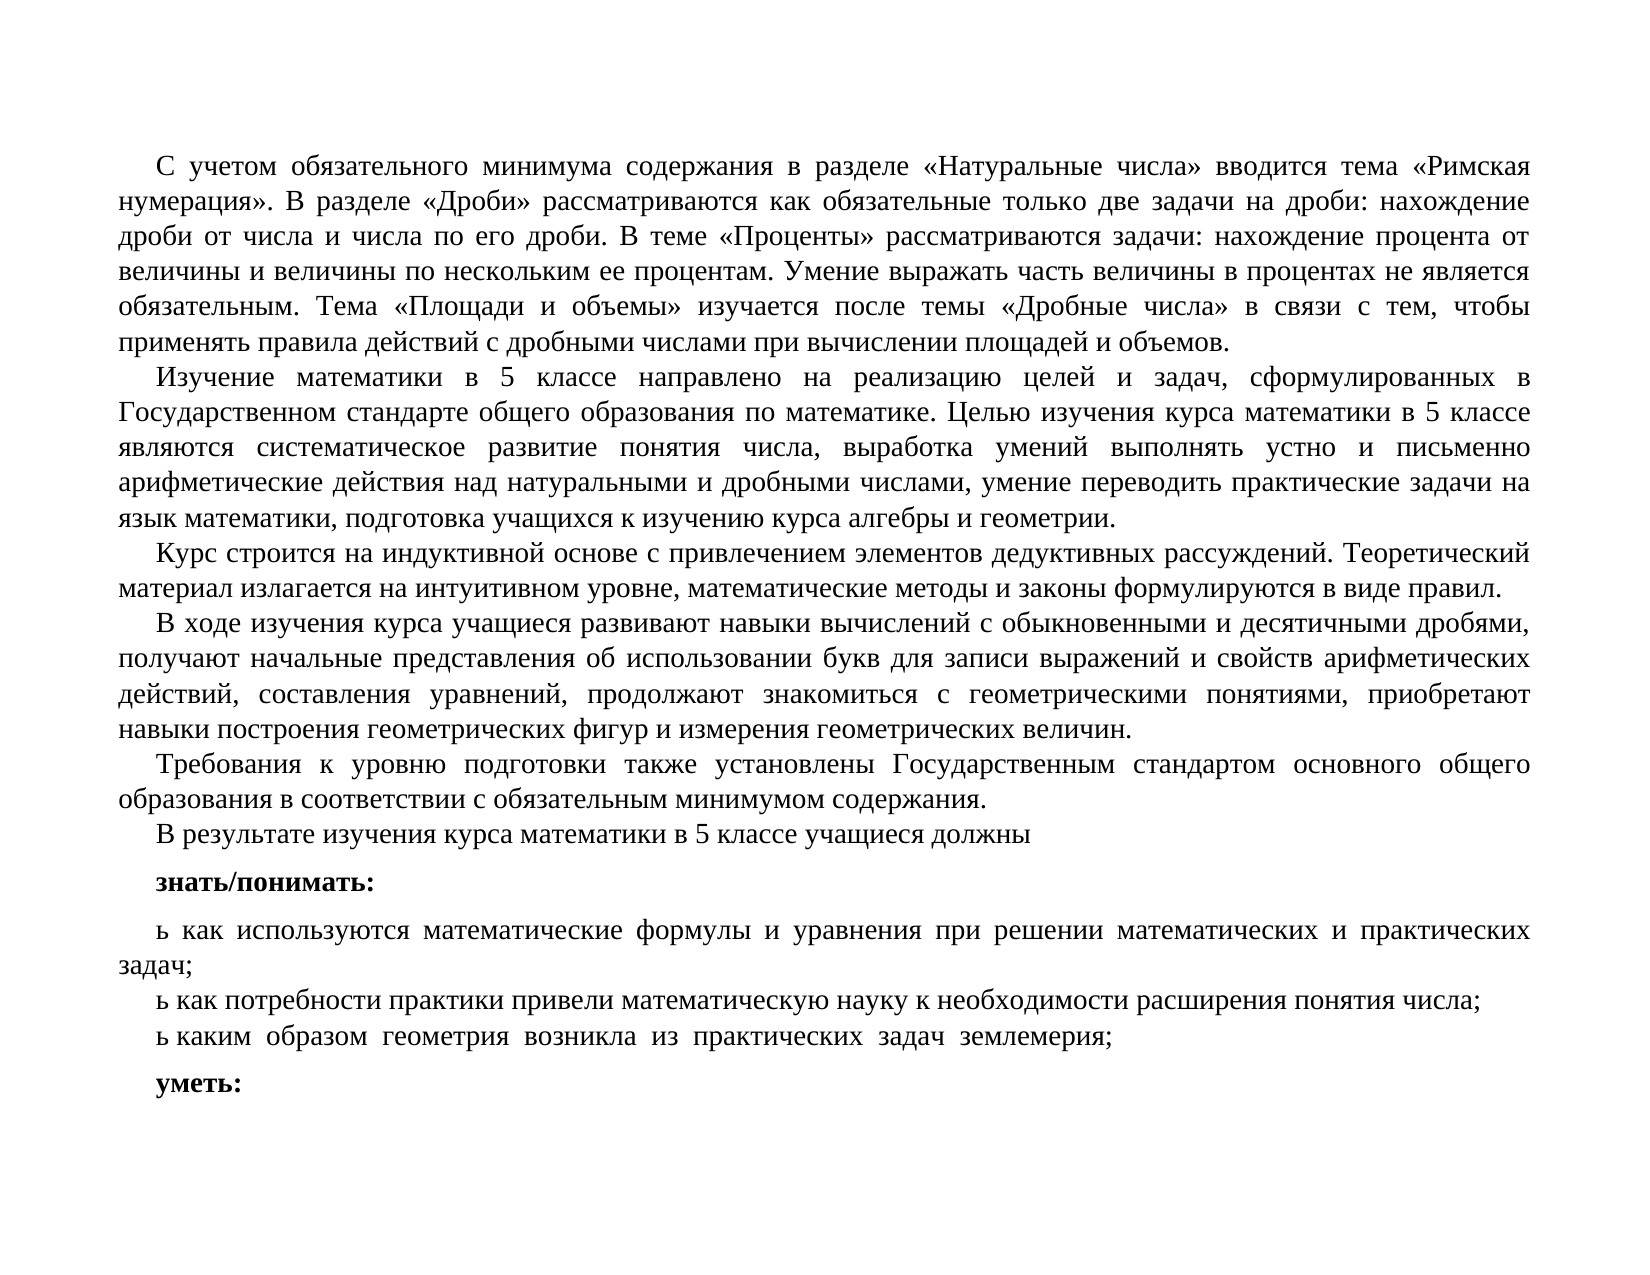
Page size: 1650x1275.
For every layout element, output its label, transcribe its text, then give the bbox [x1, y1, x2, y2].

text ь каким образом геометрия возникла из практических задач землемерия; [118, 1018, 1532, 1051]
text В ходе изучения курса учащиеся развивают навыки вычислений с обыкновенными и десятичными дробями, получают начальные представления об использовании букв для записи выражений и свойств арифметических действий, составления уравнений, продолжают знакомиться с геометрическими понятиями, приобретают навыки построения геометрических фигур и измерения геометрических величин. [118, 605, 1532, 744]
text В результате изучения курса математики в 5 классе учащиеся должны [118, 817, 1532, 850]
text Курс строится на индуктивной основе с привлечением элементов дедуктивных рассуждений. Теоретический материал излагается на интуитивном уровне, математические методы и законы формулируются в виде правил. [118, 535, 1532, 604]
text ь как потребности практики привели математическую науку к необходимости расширения понятия числа; [118, 982, 1532, 1016]
text уметь: [118, 1065, 1532, 1099]
text С учетом обязательного минимума содержания в разделе «Натуральные числа» вводится тема «Римская нумерация». В разделе «Дроби» рассматриваются как обязательные только две задачи на дроби: нахождение дроби от числа и числа по его дроби. В теме «Проценты» рассматриваются задачи: нахождение процента от величины и величины по нескольким ее процентам. Умение выражать часть величины в процентах не является обязательным. Тема «Площади и объемы» изучается после темы «Дробные числа» в связи с тем, чтобы применять правила действий с дробными числами при вычислении площадей и объемов. [118, 148, 1532, 357]
text Изучение математики в 5 классе направлено на реализацию целей и задач, сформулированных в Государственном стандарте общего образования по математике. Целью изучения курса математики в 5 классе являются систематическое развитие понятия числа, выработка умений выполнять устно и письменно арифметические действия над натуральными и дробными числами, умение переводить практические задачи на язык математики, подготовка учащихся к изучению курса алгебры и геометрии. [118, 359, 1532, 533]
text Требования к уровню подготовки также установлены Государственным стандартом основного общего образования в соответствии с обязательным минимумом содержания. [118, 746, 1532, 815]
text знать/понимать: [118, 864, 1532, 898]
text ь как используются математические формулы и уравнения при решении математических и практических задач; [118, 912, 1532, 981]
